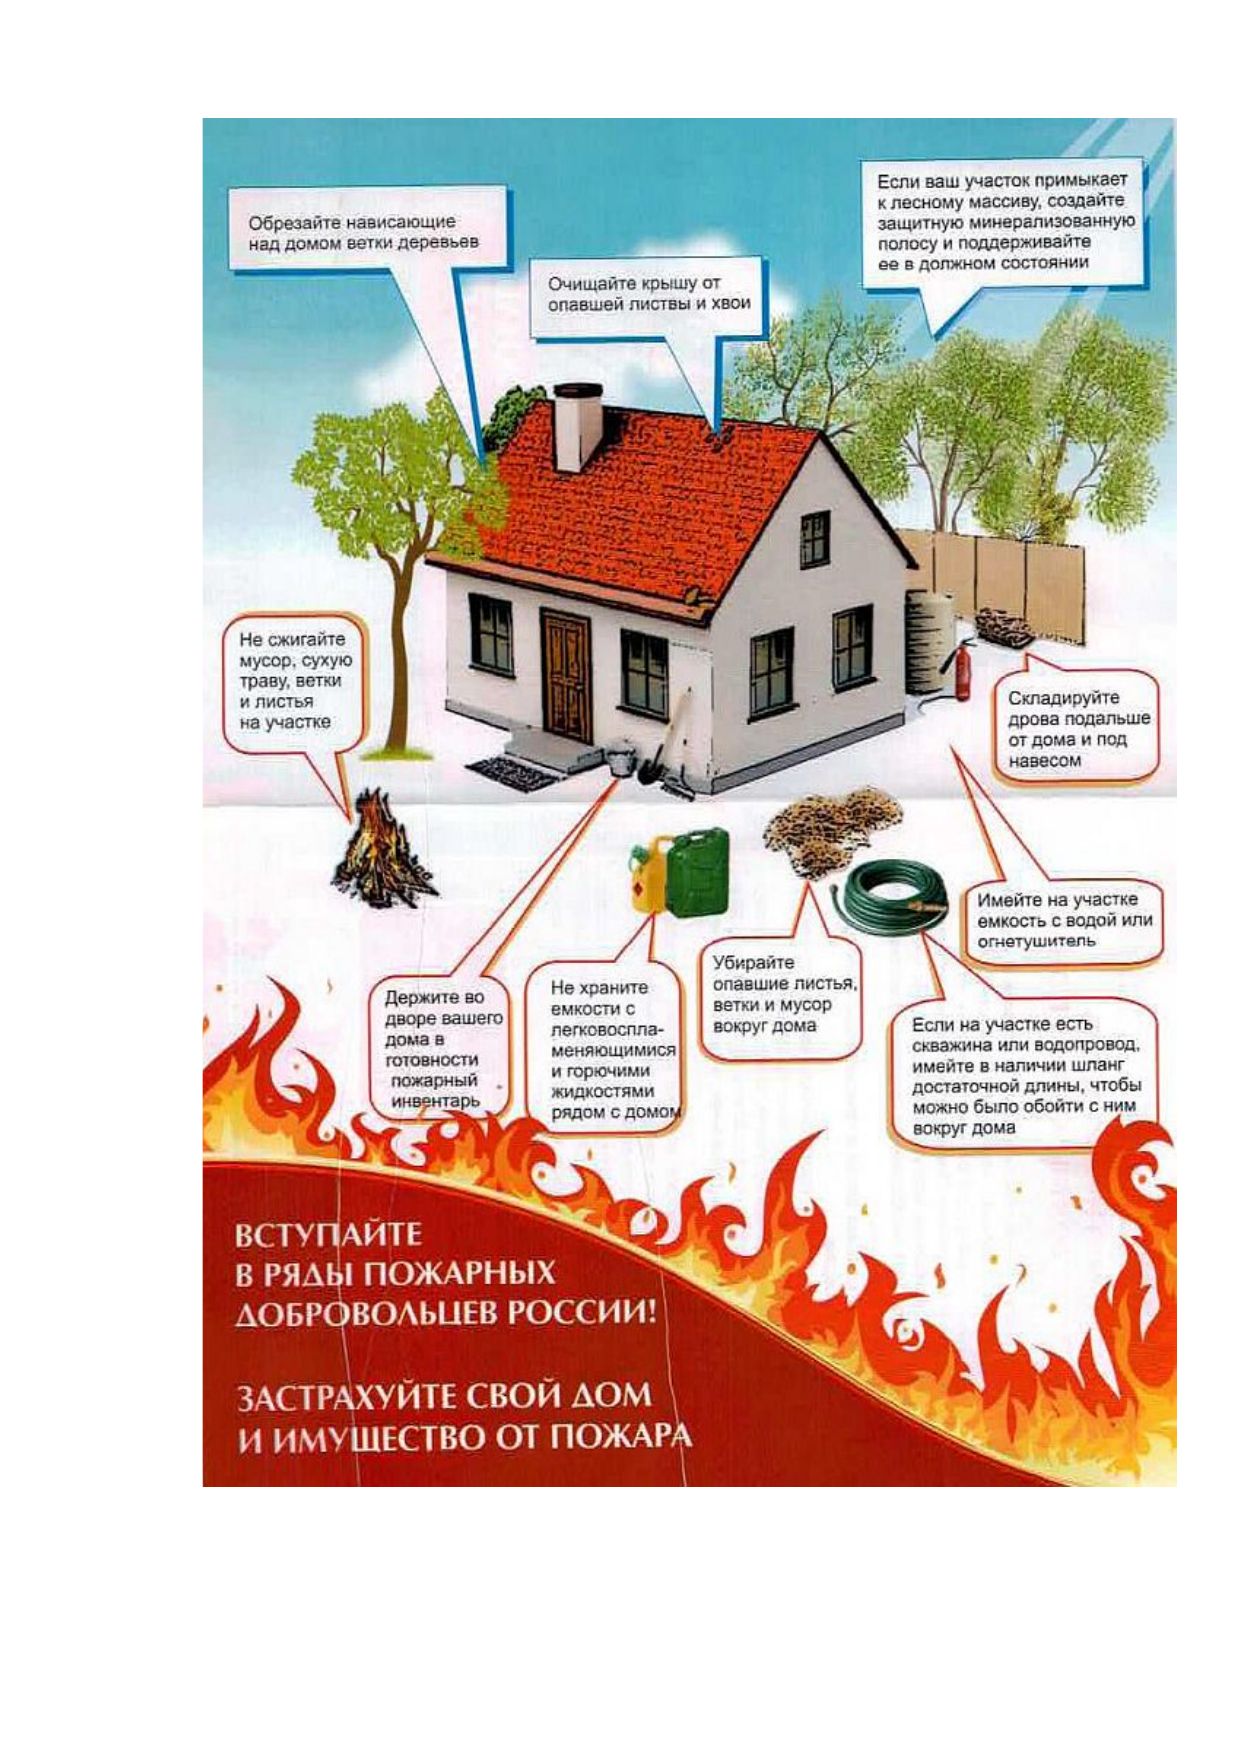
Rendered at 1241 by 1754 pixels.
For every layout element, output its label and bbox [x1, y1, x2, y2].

picture [202, 118, 1177, 1487]
